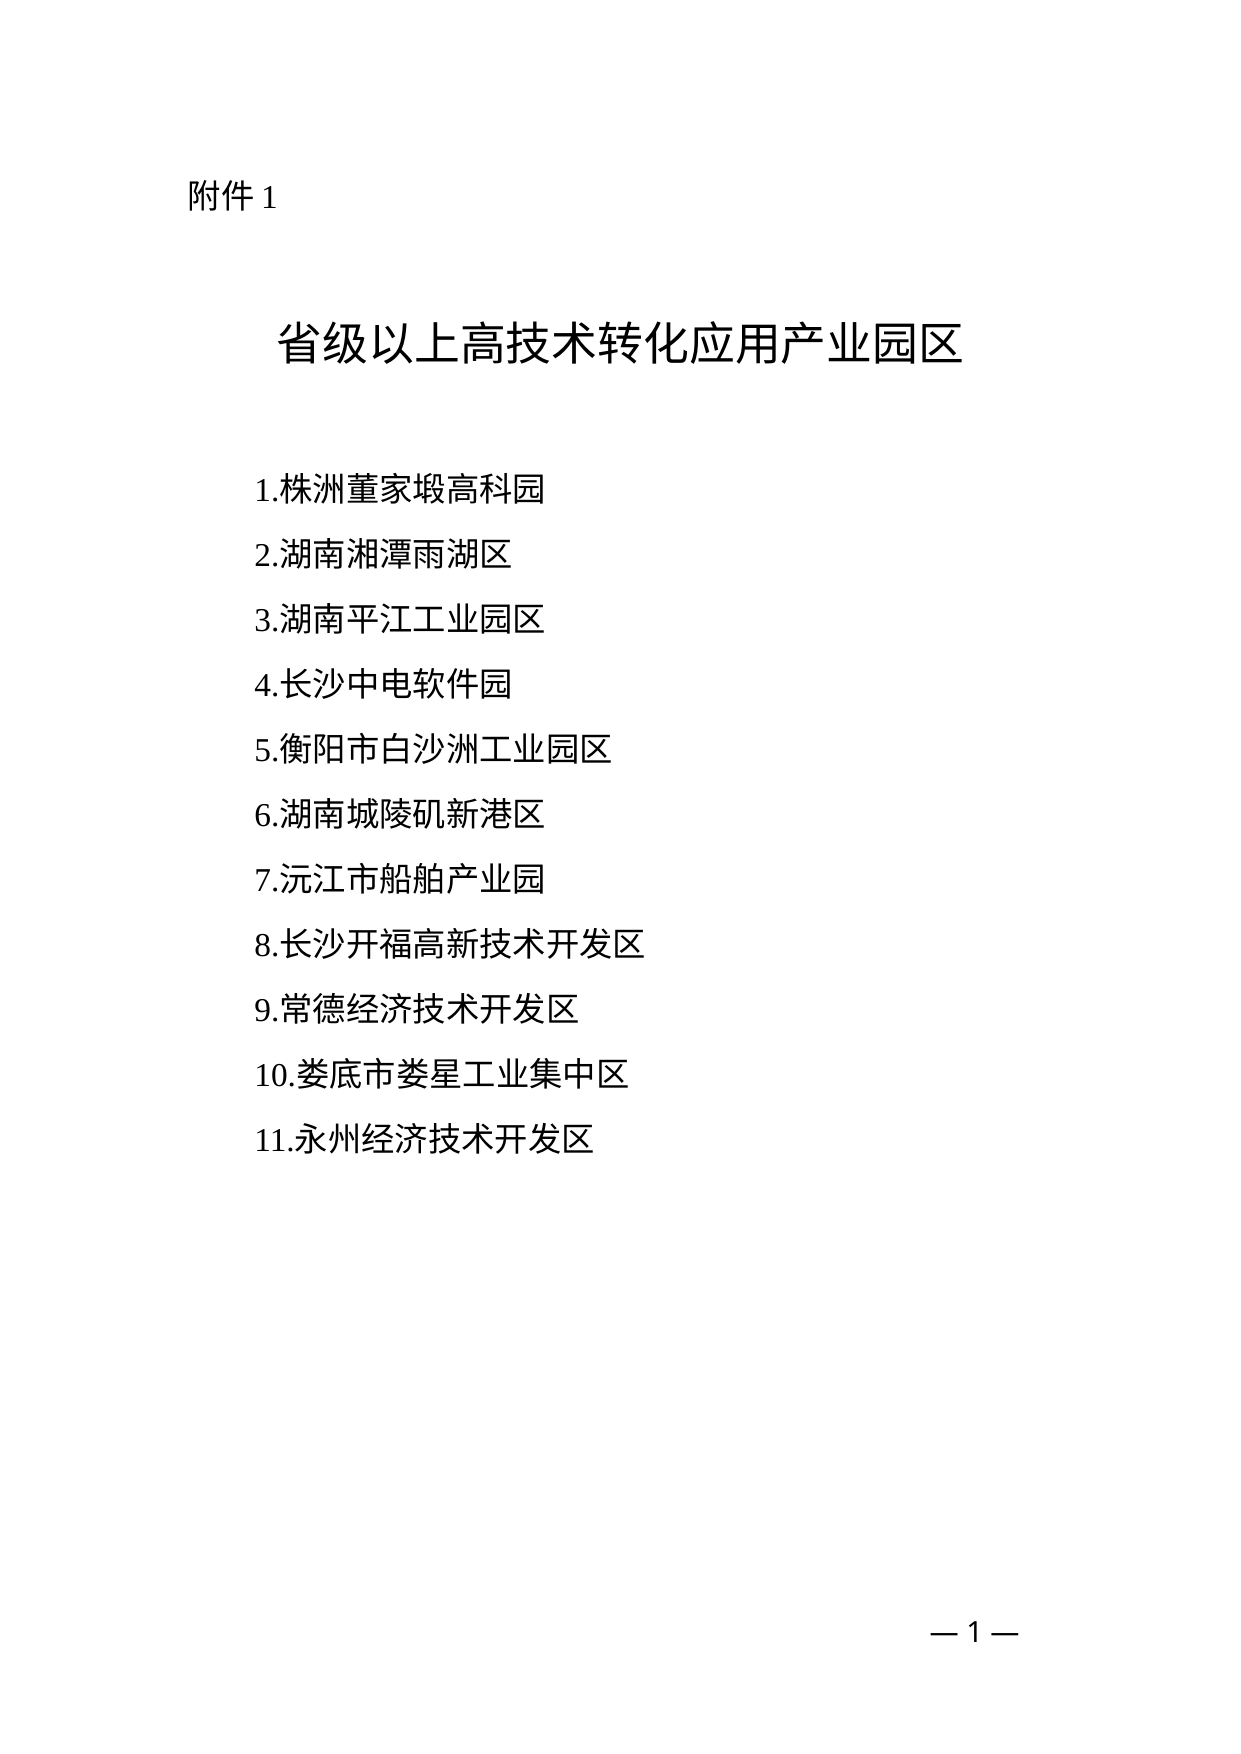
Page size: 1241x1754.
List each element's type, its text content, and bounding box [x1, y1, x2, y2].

text 10.娄底市娄星工业集中区 [187, 1039, 1053, 1104]
text 7.沅江市船舶产业园 [187, 844, 1053, 909]
text 5.衡阳市白沙洲工业园区 [187, 714, 1053, 779]
text 2.湖南湘潭雨湖区 [187, 519, 1053, 584]
text 1.株洲董家塅高科园 [187, 454, 1053, 519]
text 附件1 [187, 162, 1053, 227]
text 9.常德经济技术开发区 [187, 974, 1053, 1039]
text 省级以上高技术转化应用产业园区 [187, 292, 1053, 389]
text 3.湖南平江工业园区 [187, 584, 1053, 649]
text 6.湖南城陵矶新港区 [187, 779, 1053, 844]
text 8.长沙开福高新技术开发区 [187, 909, 1053, 974]
text 11.永州经济技术开发区 [187, 1104, 1053, 1169]
text 4.长沙中电软件园 [187, 649, 1053, 714]
